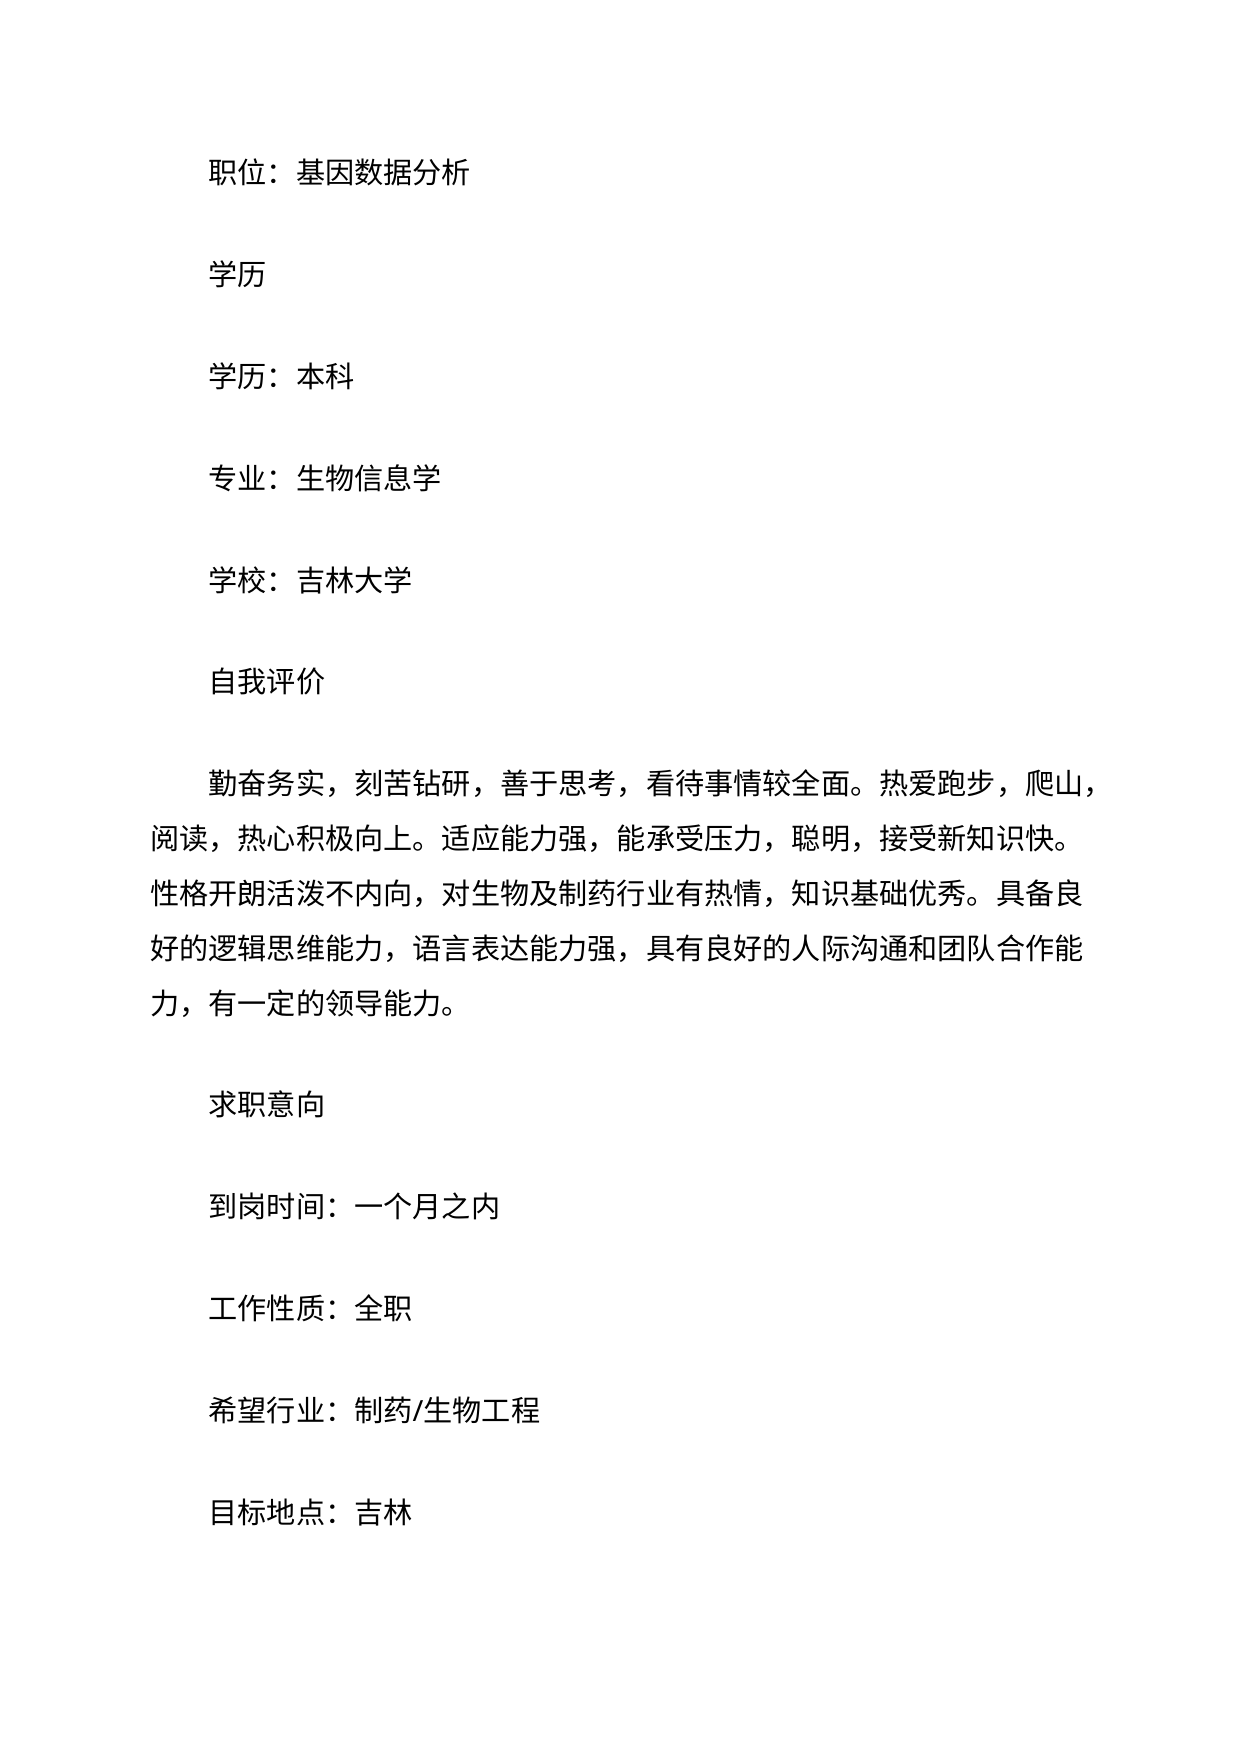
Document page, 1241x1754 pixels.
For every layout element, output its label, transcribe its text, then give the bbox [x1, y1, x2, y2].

text 希望行业：制药/生物工程 [150, 1387, 1090, 1430]
text 求职意向 [150, 1082, 1090, 1124]
text 学历：本科 [150, 353, 1090, 396]
text 勤奋务实，刻苦钻研，善于思考，看待事情较全面。热爱跑步，爬山，阅读，热心积极向上。适应能力强，能承受压力，聪明，接受新知识快。性格开朗活泼不内向，对生物及制药行业有热情，知识基础优秀。具备良好的逻辑思维能力，语言表达能力强，具有良好的人际沟通和团队合作能力，有一定的领导能力。 [150, 761, 1090, 1022]
text 专业：生物信息学 [150, 455, 1090, 498]
text 到岗时间：一个月之内 [150, 1184, 1090, 1226]
text 职位：基因数据分析 [150, 150, 1090, 192]
text 目标地点：吉林 [150, 1489, 1090, 1532]
text 学历 [150, 252, 1090, 294]
text 工作性质：全职 [150, 1286, 1090, 1328]
text 学校：吉林大学 [150, 557, 1090, 599]
text 自我评价 [150, 659, 1090, 701]
